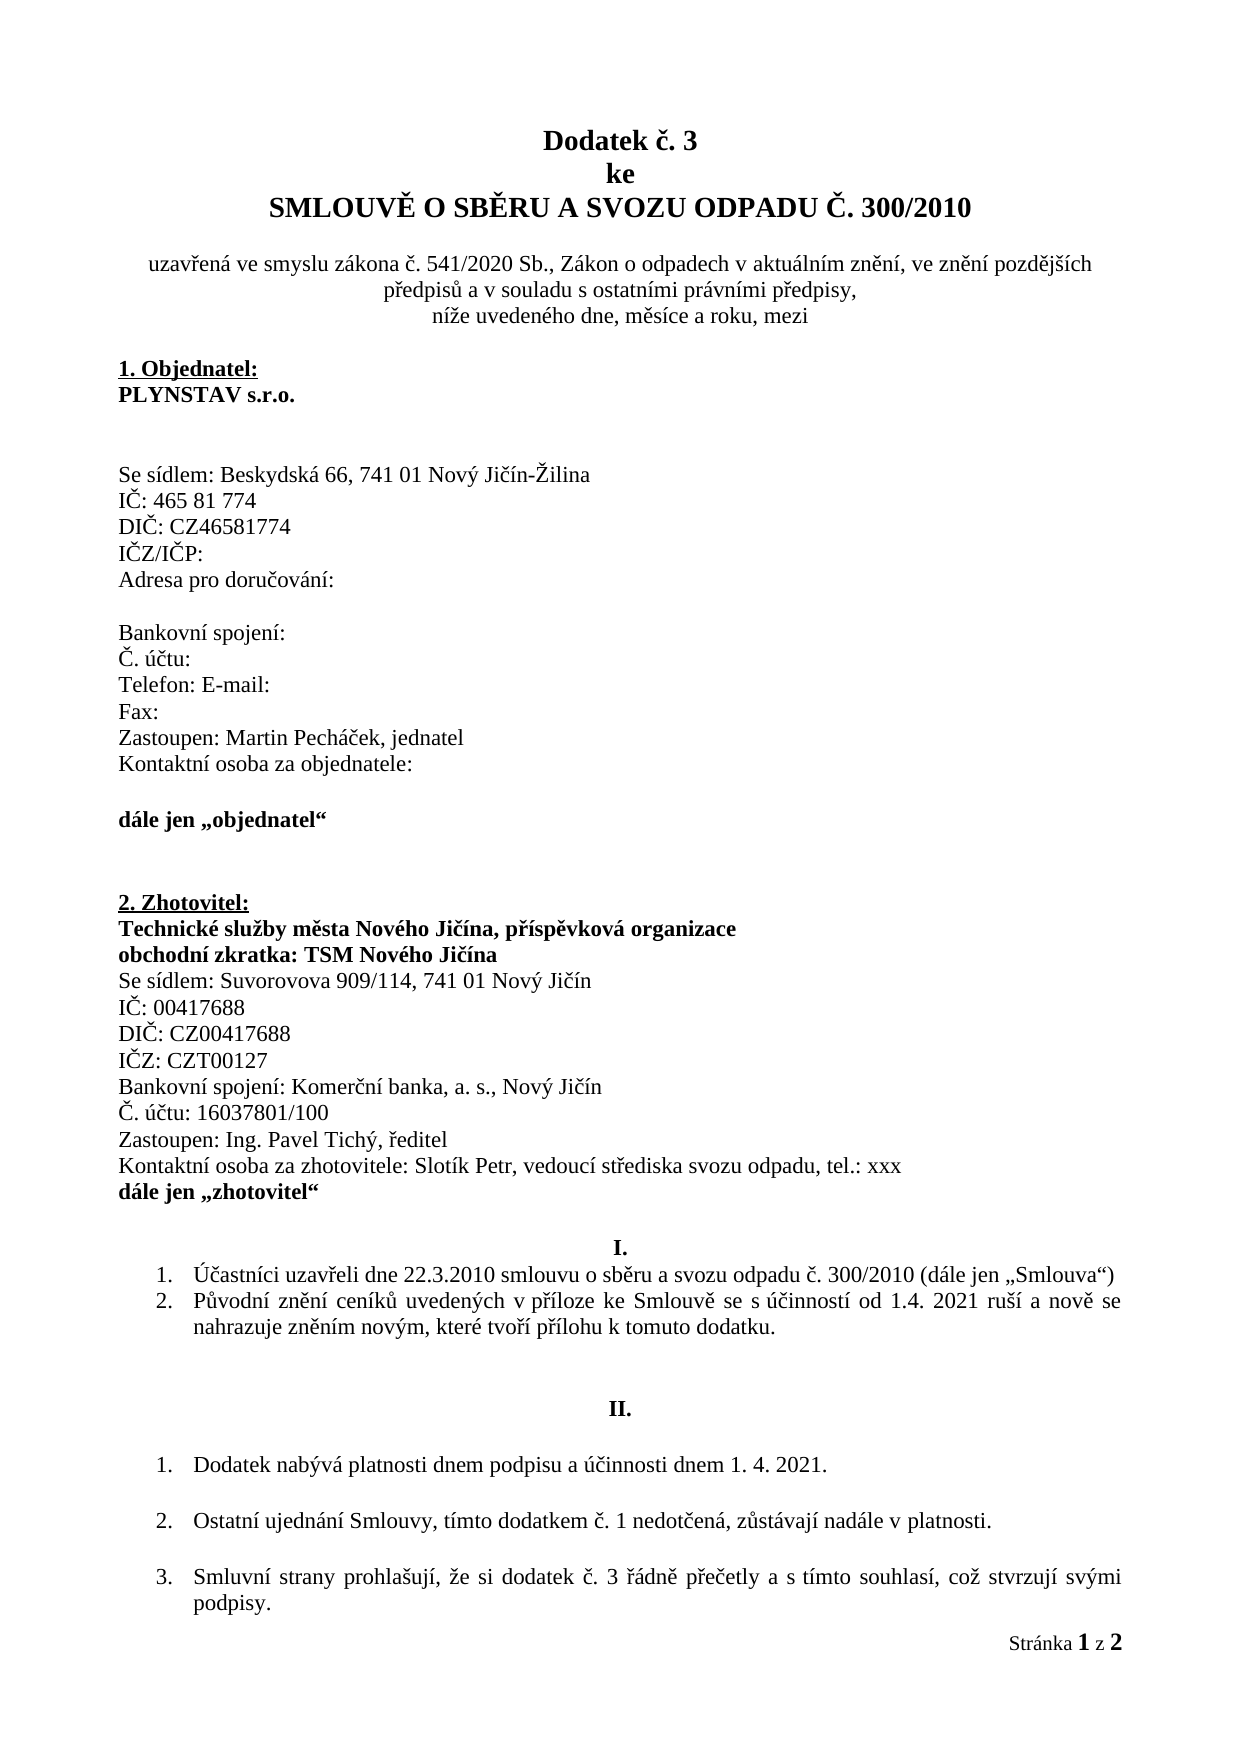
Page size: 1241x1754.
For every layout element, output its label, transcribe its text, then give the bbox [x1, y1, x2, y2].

text 2. Zhotovitel: [118, 888, 1122, 915]
text IČ: 465 81 774 [118, 487, 1122, 513]
text Zastoupen: Martin Pecháček, jednatel [118, 724, 1122, 751]
text Fax: [118, 698, 1122, 724]
list Dodatek nabývá platnosti dnem podpisu a účinnosti dnem 1. 4. 2021. [156, 1451, 1122, 1478]
text Č. účtu: 16037801/100 [118, 1099, 1122, 1126]
text obchodní zkratka: TSM Nového Jičína [118, 941, 1122, 968]
text DIČ: CZ00417688 [118, 1020, 1122, 1047]
text IČ: 00417688 [118, 994, 1122, 1020]
text Č. účtu: [118, 645, 1122, 671]
text Bankovní spojení: Komerční banka, a. s., Nový Jičín [118, 1073, 1122, 1099]
text Kontaktní osoba za zhotovitele: Slotík Petr, vedoucí střediska svozu odpadu, tel.: xxx [118, 1152, 1122, 1178]
text PLYNSTAV s.r.o. [118, 382, 1122, 408]
text Se sídlem: Suvorovova 909/114, 741 01 Nový Jičín [118, 968, 1122, 994]
text SMLOUVĚ O SBĚRU A SVOZU ODPADU Č. 300/2010 [118, 190, 1122, 223]
list Původní znění ceníků uvedených v příloze ke Smlouvě se s účinností od 1.4. 2021 ruší a nově se nahrazuje zněním novým, které tvoří přílohu k tomuto dodatku. [156, 1287, 1122, 1340]
text Adresa pro doručování: [118, 566, 1122, 592]
text Se sídlem: Beskydská 66, 741 01 Nový Jičín-Žilina [118, 461, 1122, 487]
text II. [118, 1396, 1122, 1422]
text I. [118, 1234, 1122, 1261]
text Kontaktní osoba za objednatele: [118, 751, 1122, 777]
text dále jen „objednatel“ [118, 806, 1122, 833]
text níže uvedeného dne, měsíce a roku, mezi [118, 302, 1122, 329]
text dále jen „zhotovitel“ [118, 1178, 1122, 1205]
list Ostatní ujednání Smlouvy, tímto dodatkem č. 1 nedotčená, zůstávají nadále v platnosti. [156, 1507, 1122, 1533]
list Smluvní strany prohlašují, že si dodatek č. 3 řádně přečetly a s tímto souhlasí, což stvrzují svými podpisy. [156, 1563, 1122, 1616]
text 1. Objednatel: [118, 355, 1122, 382]
text ke [118, 156, 1122, 190]
text Bankovní spojení: [118, 619, 1122, 645]
list Účastníci uzavřeli dne 22.3.2010 smlouvu o sběru a svozu odpadu č. 300/2010 (dále jen „Smlouva“) [156, 1261, 1122, 1287]
text Technické služby města Nového Jičína, příspěvková organizace [118, 915, 1122, 941]
text IČZ: CZT00127 [118, 1047, 1122, 1073]
text DIČ: CZ46581774 [118, 513, 1122, 540]
text Telefon: E-mail: [118, 671, 1122, 698]
text IČZ/IČP: [118, 540, 1122, 566]
text Zastoupen: Ing. Pavel Tichý, ředitel [118, 1126, 1122, 1152]
text uzavřená ve smyslu zákona č. 541/2020 Sb., Zákon o odpadech v aktuálním znění, ve znění pozdějších předpisů a v souladu s ostatními právními předpisy, [118, 250, 1122, 302]
text Dodatek č. 3 [118, 123, 1122, 156]
